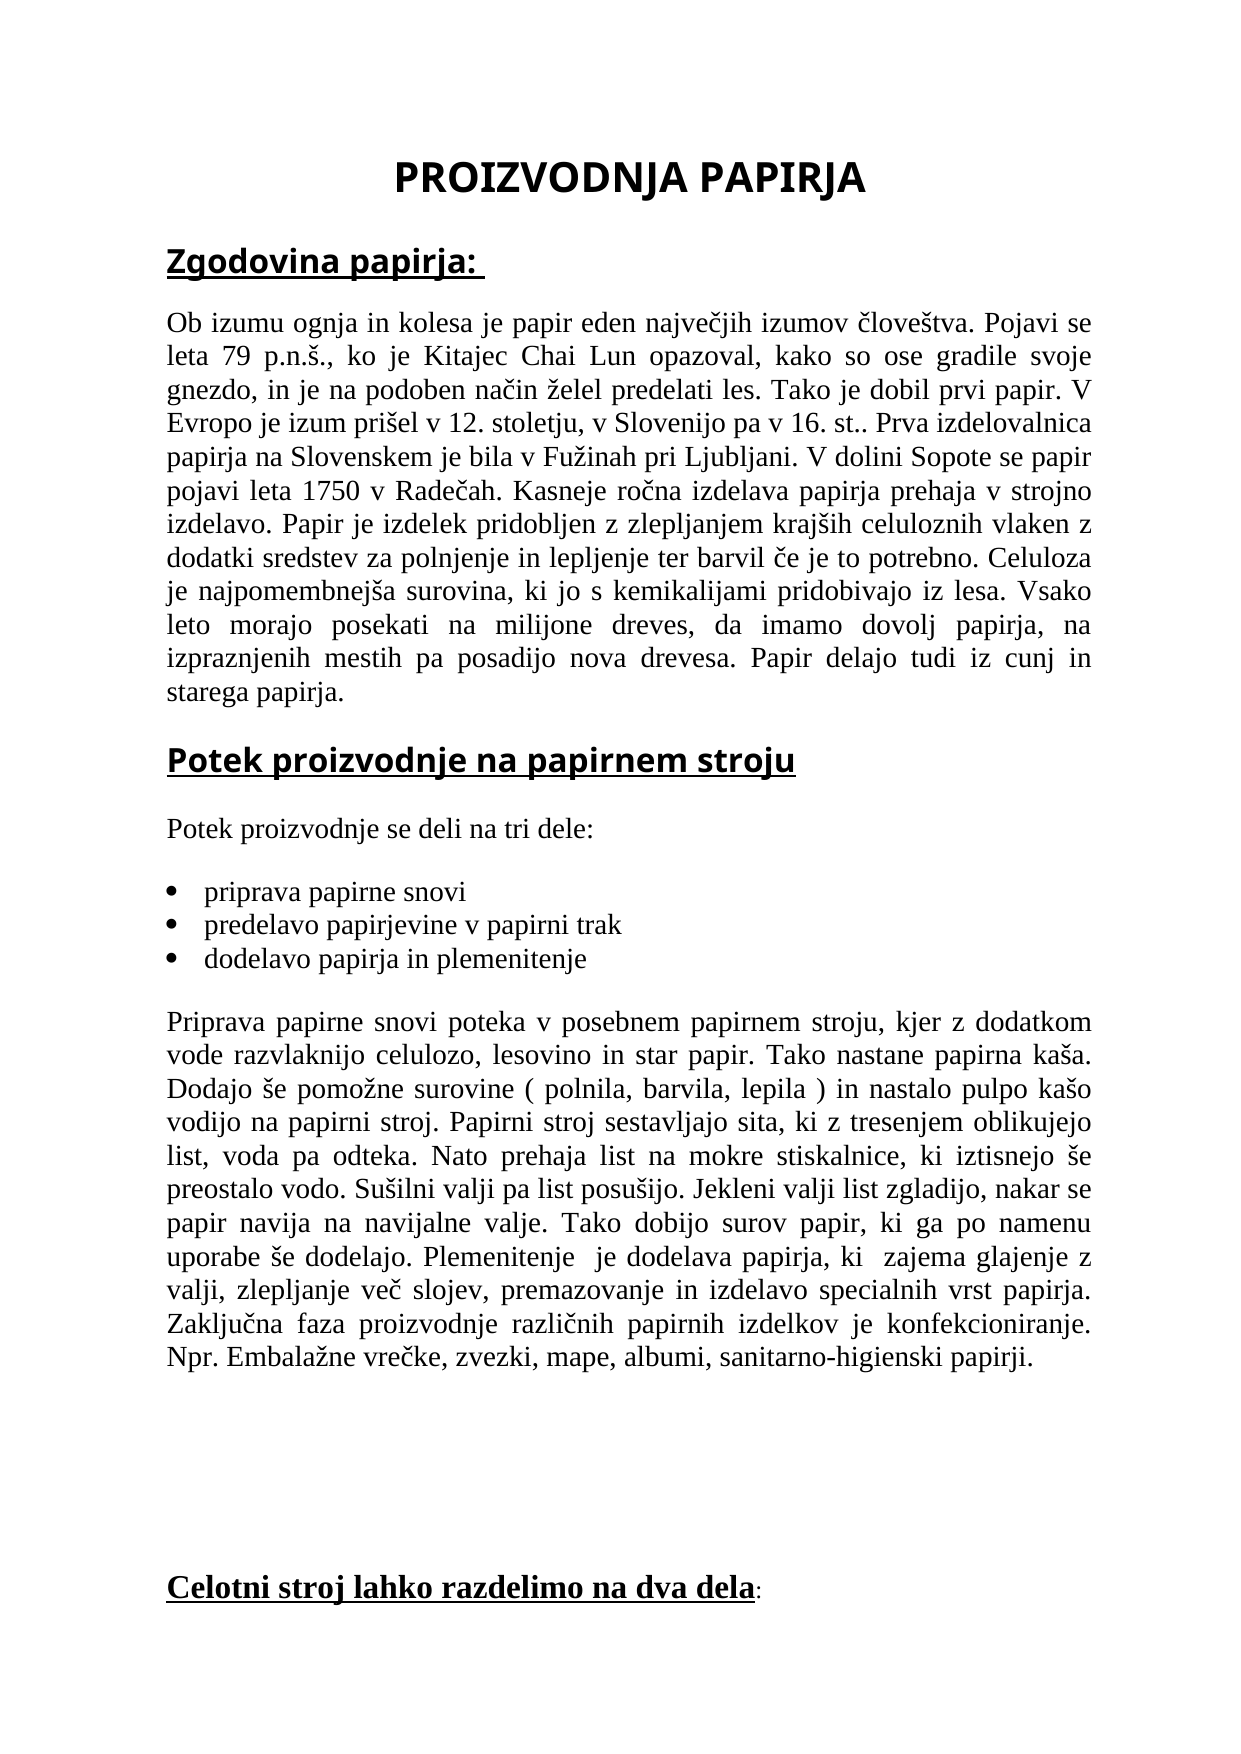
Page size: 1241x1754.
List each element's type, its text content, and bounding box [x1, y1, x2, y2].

subtitle dodelavo papirja in plemenitenje [166, 999, 1093, 1033]
subtitle Priprava papirne snovi poteka v posebnem papirnem stroju, kjer z dodatkom vode razvlaknijo celulozo, lesovino in star papir. Tako nastane papirna kaša. Dodajo še pomožne surovine ( polnila, barvila, lepila ) in nastalo pulpo kašo vodijo na papirni stroj. Papirni stroj sestavljajo sita, ki z tresenjem oblikujejo list, voda pa odteka. Nato prehaja list na mokre stiskalnice, ki iztisnejo še preostalo vodo. Sušilni valji pa list posušijo. Jekleni valji list zgladijo, nakar se papir navija na navijalne valje. Tako dobijo surov papir, ki ga po namenu uporabe še dodelajo. Plemenitenje je dodelava papirja, ki zajema glajenje z valji, zlepljanje več slojev, premazovanje in izdelavo specialnih vrst papirja. Zaključna faza proizvodnje različnih papirnih izdelkov je konfekcioniranje. Npr. Embalažne vrečke, zvezki, mape, albumi, sanitarno-higienski papirji. [166, 1062, 1093, 1431]
text Ob izumu ognja in kolesa je papir eden največjih izumov človeštva. Pojavi se leta 79 p.n.š., ko je Kitajec Chai Lun opazoval, kako so ose gradile svoje gnezdo, in je na podoben način želel predelati les. Tako je dobil prvi papir. V Evropo je izum prišel v 12. stoletju, v Slovenijo pa v 16. st.. Prva izdelovalnica papirja na Slovenskem je bila v Fužinah pri Ljubljani. V dolini Sopote se papir pojavi leta 1750 v Radečah. Kasneje ročna izdelava papirja prehaja v strojno izdelavo. Papir je izdelek pridobljen z zlepljanjem krajših celuloznih vlaken z dodatki sredstev za polnjenje in lepljenje ter barvil če je to potrebno. Celuloza je najpomembnejša surovina, ki jo s kemikalijami pridobivajo iz lesa. Vsako leto morajo posekati na milijone dreves, da imamo dovolj papirja, na izpraznjenih mestih pa posadijo nova drevesa. Papir delajo tudi iz cunj in starega papirja. [166, 305, 1093, 707]
text PROIZVODNJA PAPIRJA [166, 148, 1093, 204]
subtitle Potek proizvodnje na papirnem stroju [166, 737, 1093, 782]
text Zgodovina papirja: [166, 238, 1093, 305]
subtitle Potek proizvodnje se deli na tri dele: [166, 811, 1093, 845]
subtitle priprava papirne snovi [166, 874, 1093, 907]
subtitle predelavo papirjevine v papirni trak [166, 937, 1093, 970]
